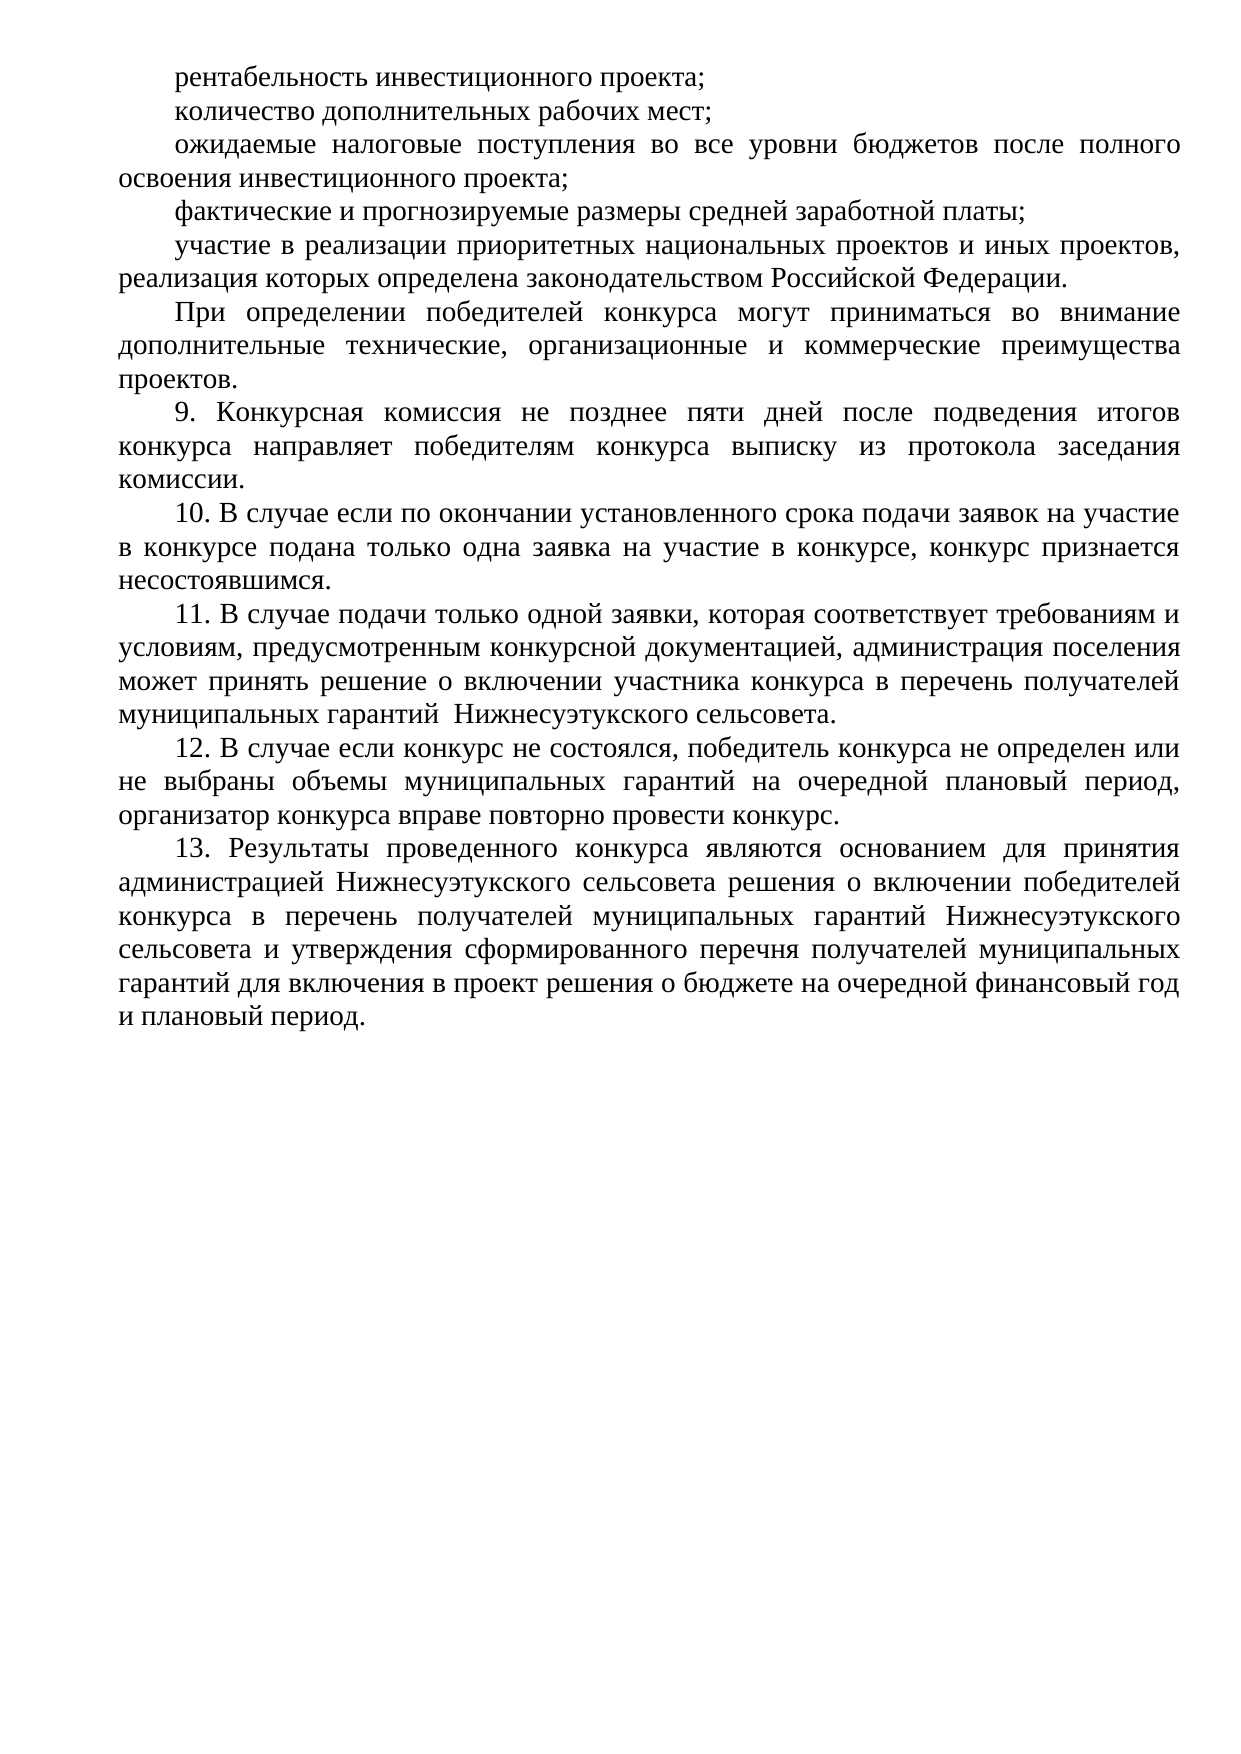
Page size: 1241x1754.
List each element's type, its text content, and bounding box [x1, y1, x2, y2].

text количество дополнительных рабочих мест; [118, 93, 1181, 126]
text участие в реализации приоритетных национальных проектов и иных проектов, реализация которых определена законодательством Российской Федерации. [118, 227, 1181, 294]
text 12. В случае если конкурс не состоялся, победитель конкурса не определен или не выбраны объемы муниципальных гарантий на очередной плановый период, организатор конкурса вправе повторно провести конкурс. [118, 730, 1181, 831]
text 13. Результаты проведенного конкурса являются основанием для принятия администрацией Нижнесуэтукского сельсовета решения о включении победителей конкурса в перечень получателей муниципальных гарантий Нижнесуэтукского сельсовета и утверждения сформированного перечня получателей муниципальных гарантий для включения в проект решения о бюджете на очередной финансовый год и плановый период. [118, 831, 1181, 1032]
text фактические и прогнозируемые размеры средней заработной платы; [118, 193, 1181, 227]
text 11. В случае подачи только одной заявки, которая соответствует требованиям и условиям, предусмотренным конкурсной документацией, администрация поселения может принять решение о включении участника конкурса в перечень получателей муниципальных гарантий Нижнесуэтукского сельсовета. [118, 596, 1181, 730]
text При определении победителей конкурса могут приниматься во внимание дополнительные технические, организационные и коммерческие преимущества проектов. [118, 294, 1181, 394]
text 10. В случае если по окончании установленного срока подачи заявок на участие в конкурсе подана только одна заявка на участие в конкурсе, конкурс признается несостоявшимся. [118, 495, 1181, 596]
text рентабельность инвестиционного проекта; [118, 59, 1181, 93]
text 9. Конкурсная комиссия не позднее пяти дней после подведения итогов конкурса направляет победителям конкурса выписку из протокола заседания комиссии. [118, 394, 1181, 495]
text ожидаемые налоговые поступления во все уровни бюджетов после полного освоения инвестиционного проекта; [118, 126, 1181, 193]
